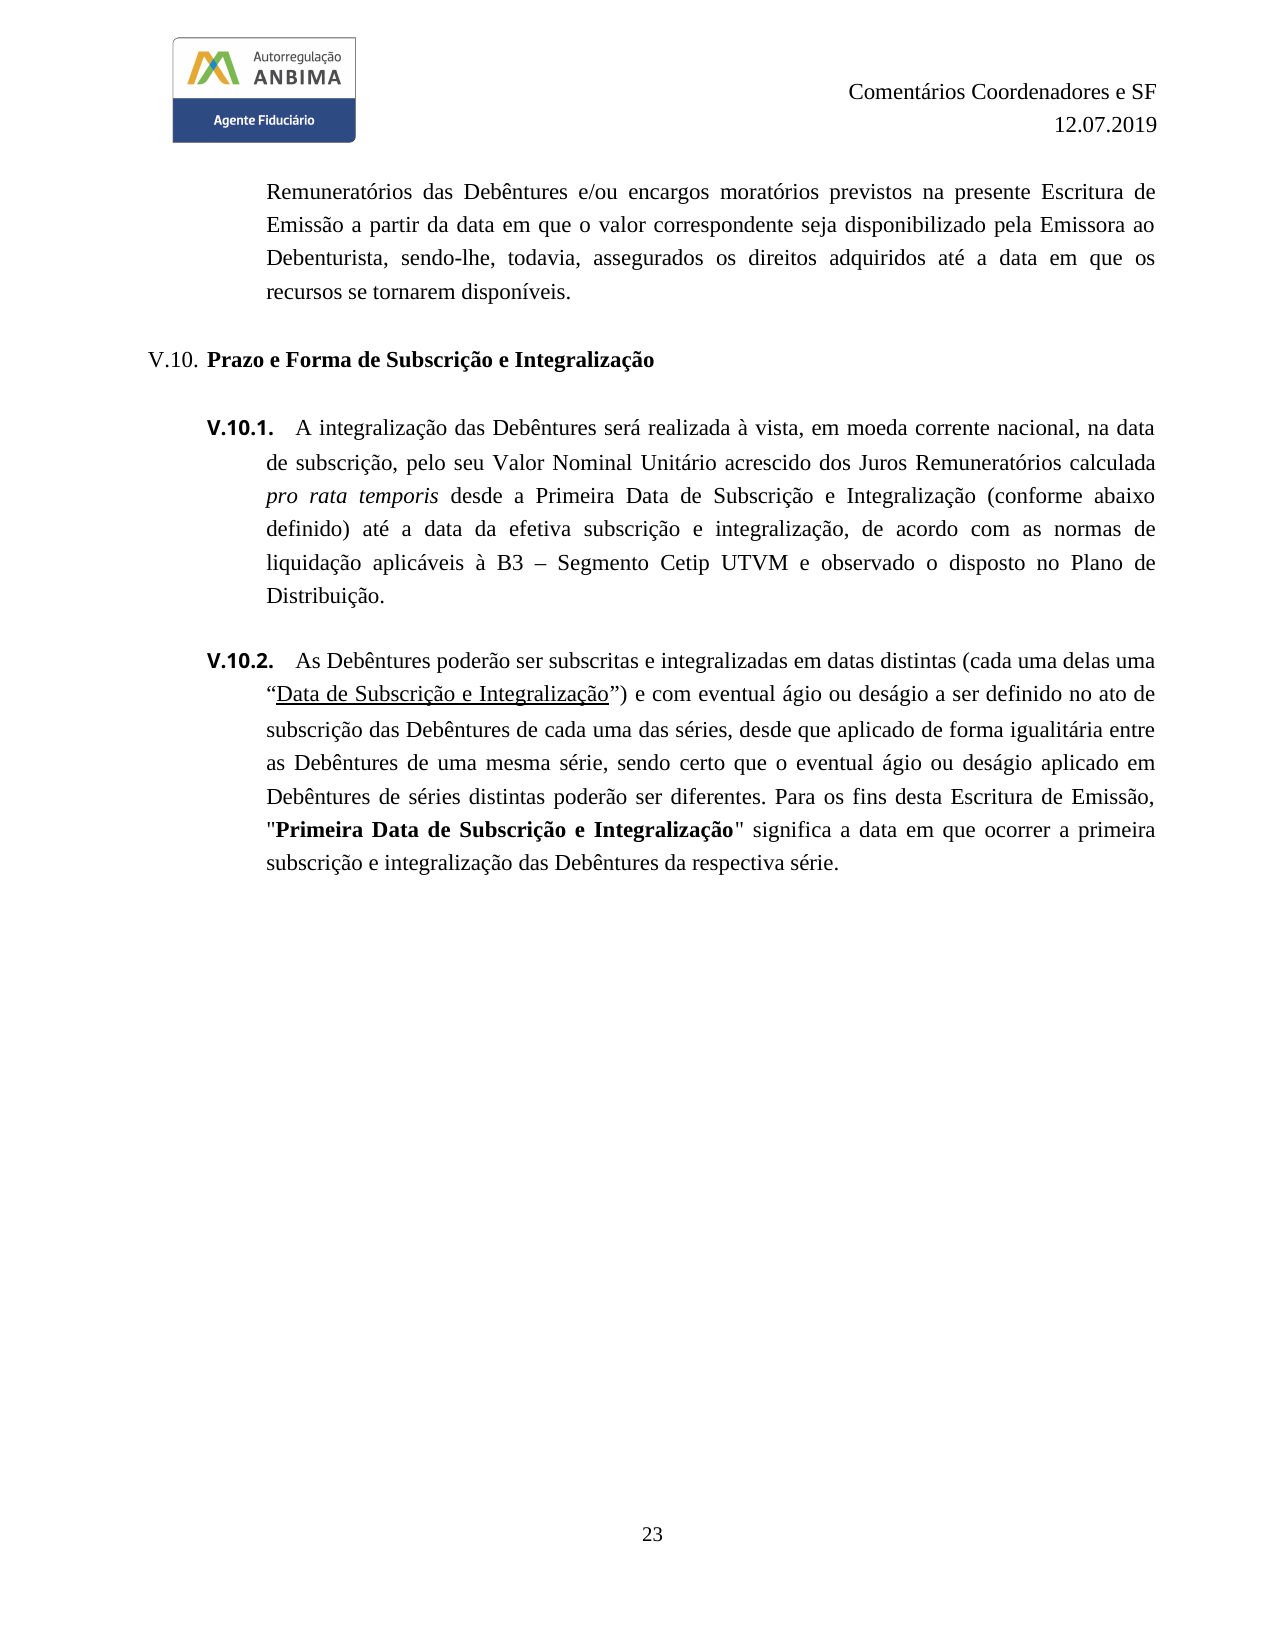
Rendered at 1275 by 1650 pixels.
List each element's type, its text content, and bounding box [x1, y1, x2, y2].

picture [172, 37, 356, 143]
text Prazo e Forma de Subscrição e Integralização [148, 339, 1157, 373]
list As Debêntures poderão ser subscritas e integralizadas em datas distintas (cada uma delas uma “Data de Subscrição e Integralização”) e com eventual ágio ou deságio a ser definido no ato de subscrição das Debêntures de cada uma das séries, desde que aplicado de forma igualitária entre as Debêntures de uma mesma série, sendo certo que o eventual ágio ou deságio aplicado em Debêntures de séries distintas poderão ser diferentes. Para os fins desta Escritura de Emissão, "Primeira Data de Subscrição e Integralização" significa a data em que ocorrer a primeira subscrição e integralização das Debêntures da respectiva série. [207, 642, 1157, 876]
list A integralização das Debêntures será realizada à vista, em moeda corrente nacional, na data de subscrição, pelo seu Valor Nominal Unitário acrescido dos Juros Remuneratórios calculada pro rata temporis desde a Primeira Data de Subscrição e Integralização (conforme abaixo definido) até a data da efetiva subscrição e integralização, de acordo com as normas de liquidação aplicáveis à B3 – Segmento Cetip UTVM e observado o disposto no Plano de Distribuição. [207, 408, 1157, 608]
